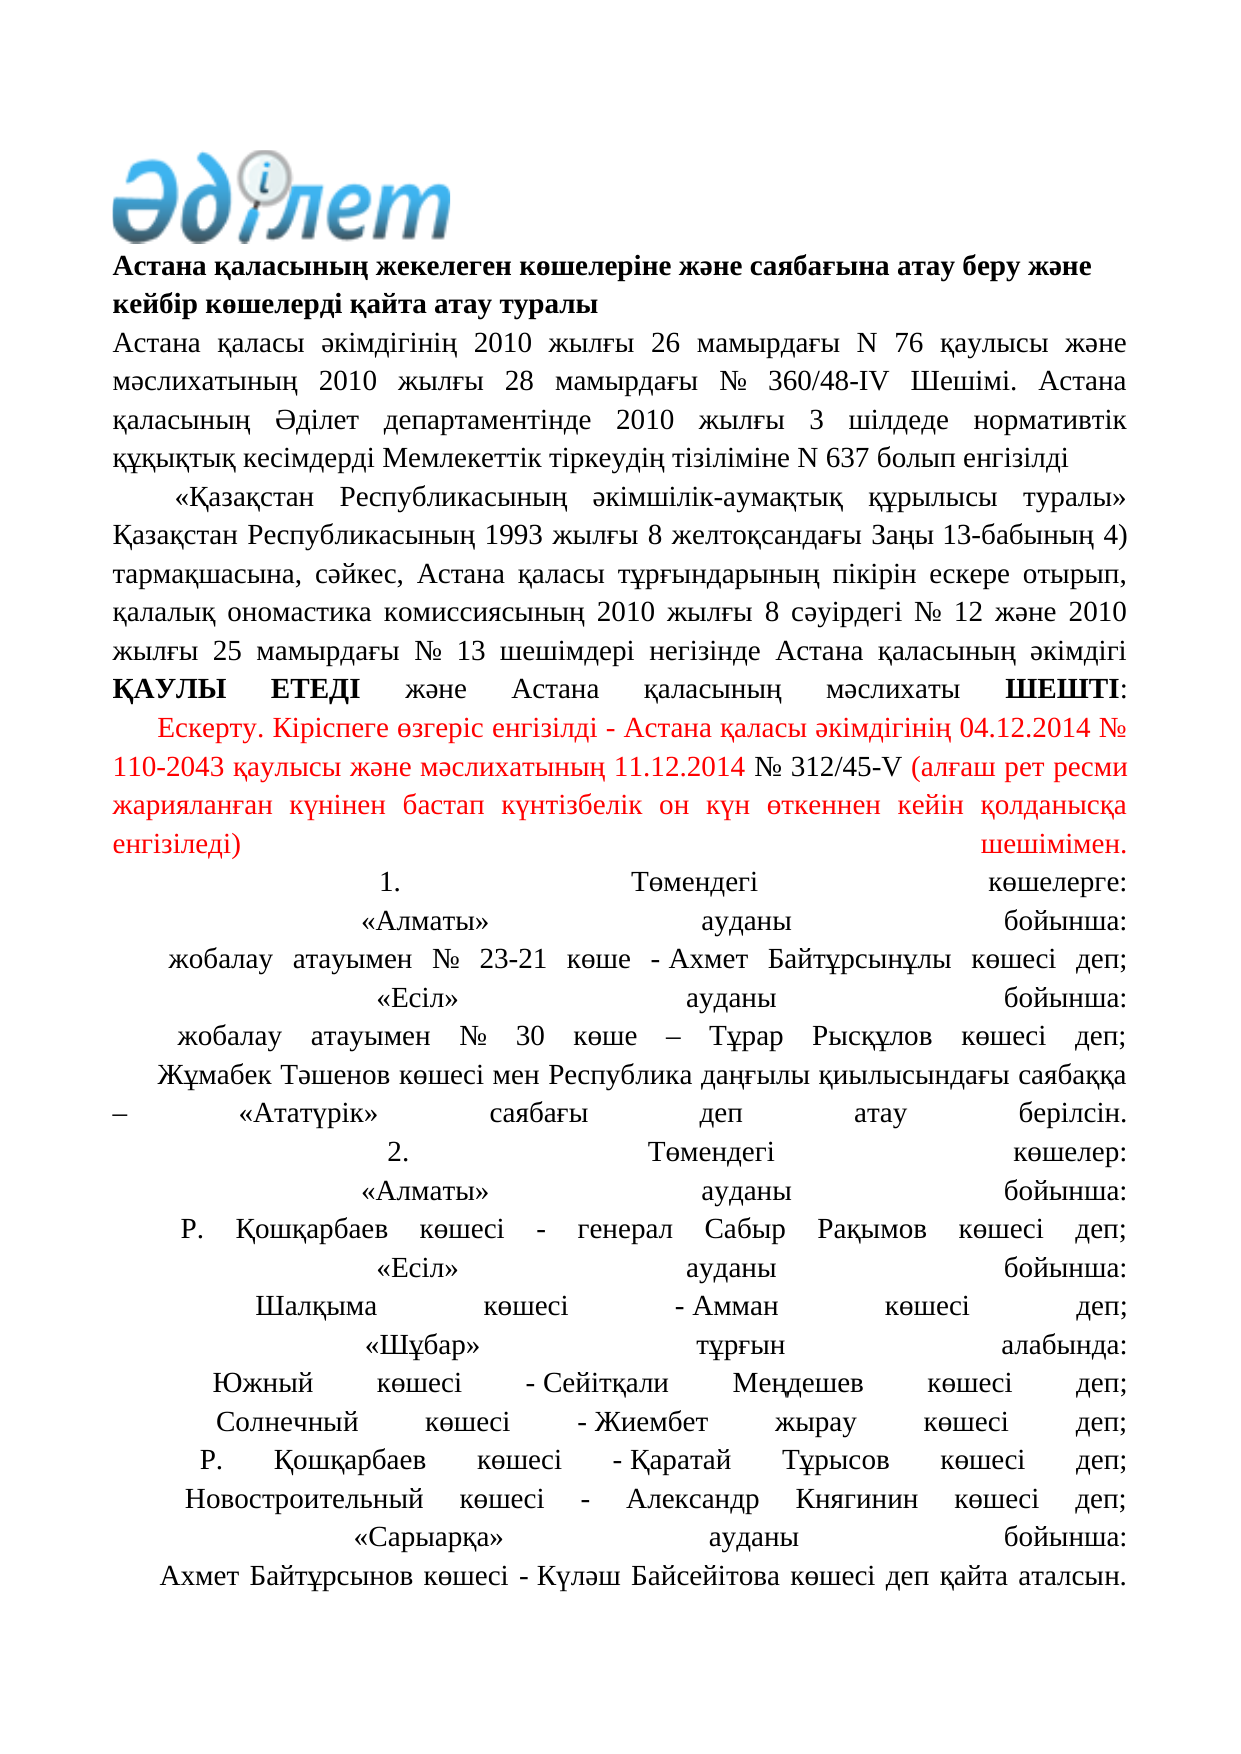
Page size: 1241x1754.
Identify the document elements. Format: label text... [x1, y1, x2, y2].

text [112, 479, 1128, 1592]
text Астана қаласының жекелеген көшелеріне және саябағына атау беру және кейбір көшелерді қайта атау туралы [112, 248, 1128, 320]
text Астана қаласы әкімдігінің 2010 жылғы 26 мамырдағы N 76 қаулысы және мәслихатының 2010 жылғы 28 мамырдағы № 360/48-IV Шешімі. Астана қаласының Әділет департаментінде 2010 жылғы 3 шілдеде нормативтік құқықтық кесімдерді Мемлекеттік тіркеудің тізіліміне N 637 болып енгізілді [112, 325, 1128, 474]
picture [112, 150, 451, 244]
